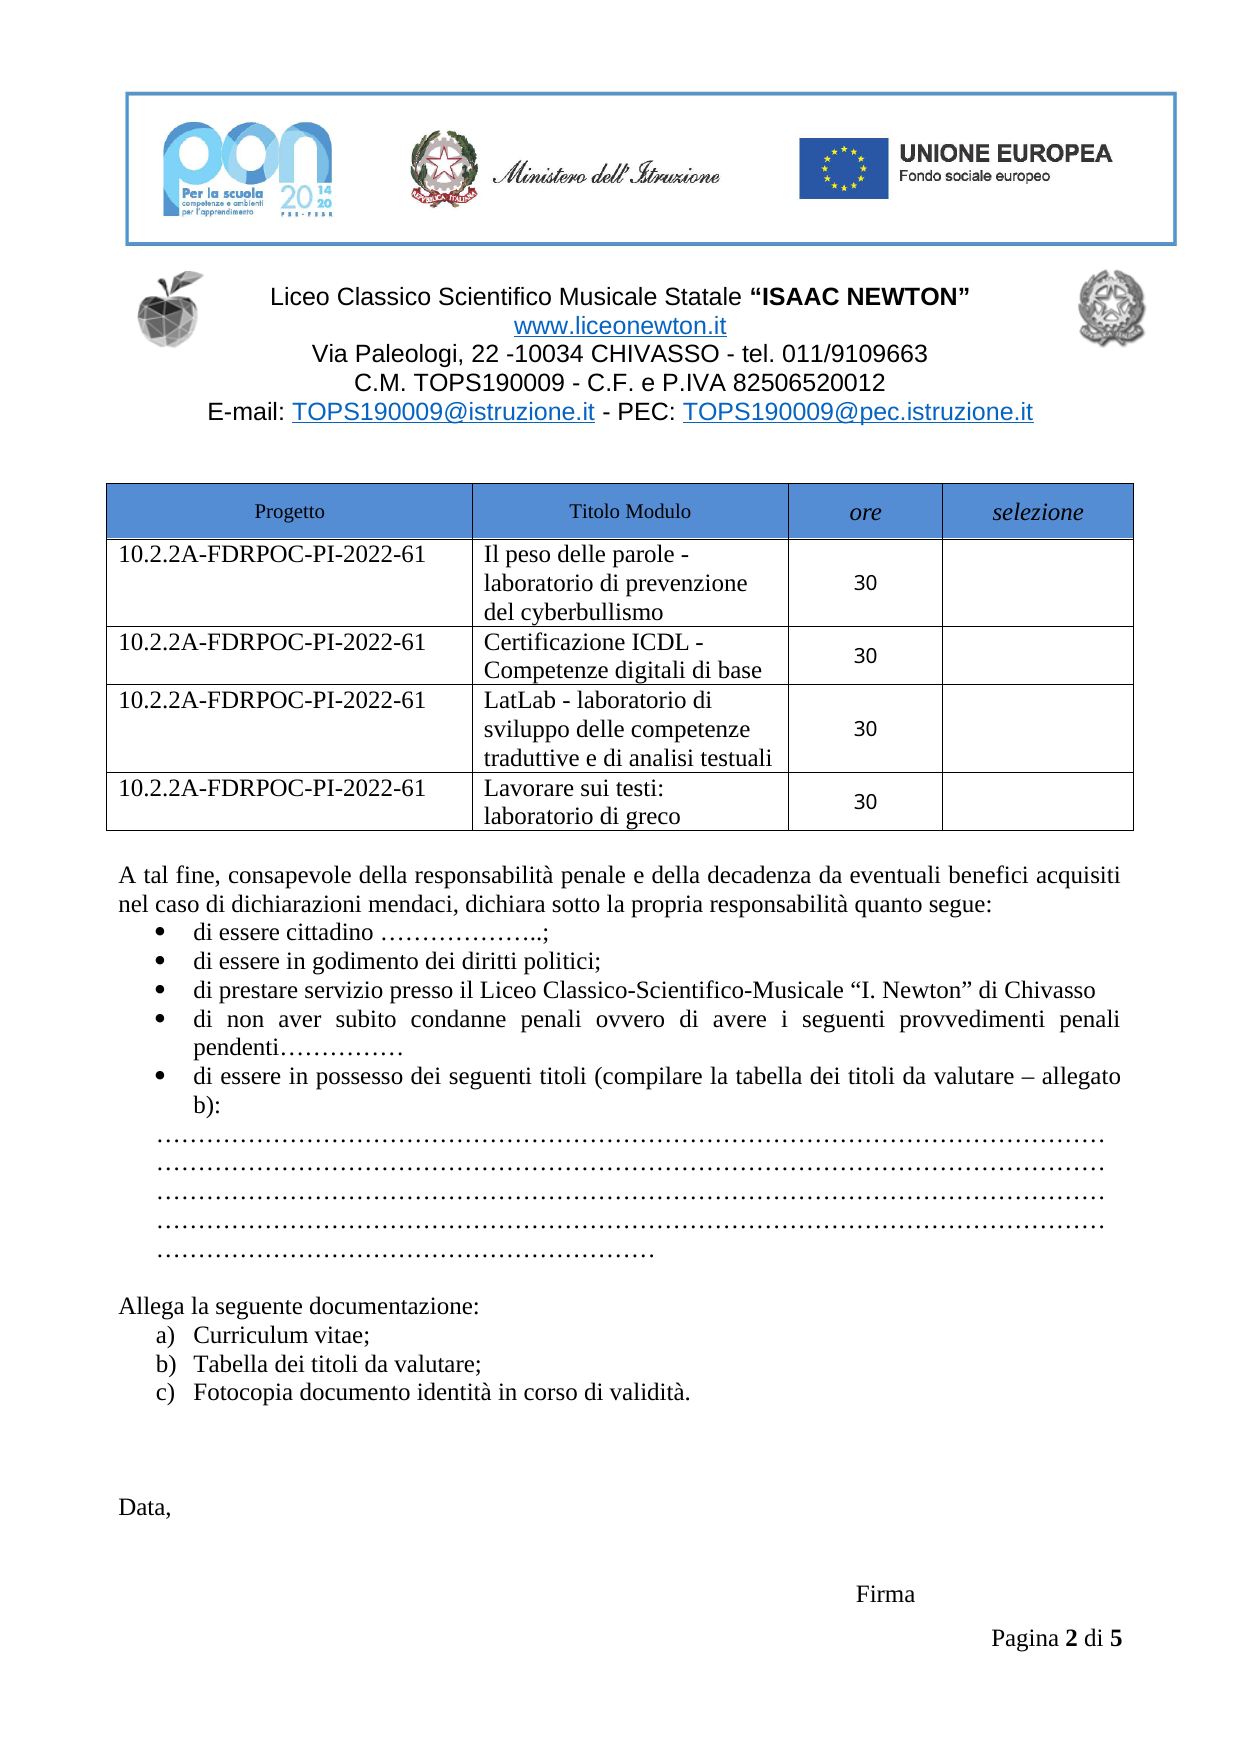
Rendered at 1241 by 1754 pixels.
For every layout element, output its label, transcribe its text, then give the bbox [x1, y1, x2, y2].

table_cell Lavorare sui testi: laboratorio di greco [473, 773, 788, 830]
table_cell 10.2.2A-FDRPOC-PI-2022-61 [107, 540, 472, 626]
list di prestare servizio presso il Liceo Classico-Scientifico-Musicale “I. Newton” di Chivasso [156, 975, 1122, 1004]
table_cell [943, 773, 1133, 830]
table_cell 10.2.2A-FDRPOC-PI-2022-61 [107, 773, 472, 830]
text Allega la seguente documentazione: [118, 1291, 1122, 1320]
picture [118, 86, 1181, 249]
text Data, [118, 1492, 1122, 1521]
table_cell 10.2.2A-FDRPOC-PI-2022-61 [107, 627, 472, 684]
table_cell Certificazione ICDL - Competenze digitali di base [473, 627, 788, 684]
text A tal fine, consapevole della responsabilità penale e della decadenza da eventuali benefici acquisiti nel caso di dichiarazioni mendaci, dichiara sotto la propria responsabilità quanto segue: [118, 860, 1122, 917]
list di essere in godimento dei diritti politici; [156, 946, 1122, 975]
list di non aver subito condanne penali ovvero di avere i seguenti provvedimenti penali pendenti…………… [156, 1004, 1122, 1061]
table_cell 10.2.2A-FDRPOC-PI-2022-61 [107, 685, 472, 772]
list di essere in possesso dei seguenti titoli (compilare la tabella dei titoli da valutare – allegato b): [156, 1061, 1122, 1119]
table_cell 30 [789, 685, 942, 772]
text Firma [118, 1579, 1122, 1607]
picture [137, 271, 205, 348]
table_cell 30 [789, 773, 942, 830]
table_header ore [789, 484, 942, 538]
table_cell LatLab - laboratorio di sviluppo delle competenze traduttive e di analisi testuali [473, 685, 788, 772]
list Tabella dei titoli da valutare; [156, 1349, 1122, 1377]
table_cell 30 [789, 540, 942, 626]
table_cell 30 [789, 627, 942, 684]
text ………………………………………………………………………………………………………………………………………………………………………………………………………………………………………………………………………………………………………………………………………………………………………………………………………………………………………………………………………… [156, 1119, 1122, 1262]
list di essere cittadino ………………..; [156, 917, 1122, 946]
table_cell [943, 540, 1133, 626]
list Fotocopia documento identità in corso di validità. [156, 1377, 1122, 1406]
table_header Progetto [107, 484, 472, 538]
table_cell [943, 627, 1133, 684]
table_cell [943, 685, 1133, 772]
table_header selezione [943, 484, 1133, 538]
picture [1073, 266, 1148, 348]
list Curriculum vitae; [156, 1320, 1122, 1349]
table_cell Il peso delle parole - laboratorio di prevenzione del cyberbullismo [473, 540, 788, 626]
table_header Titolo Modulo [473, 484, 788, 538]
